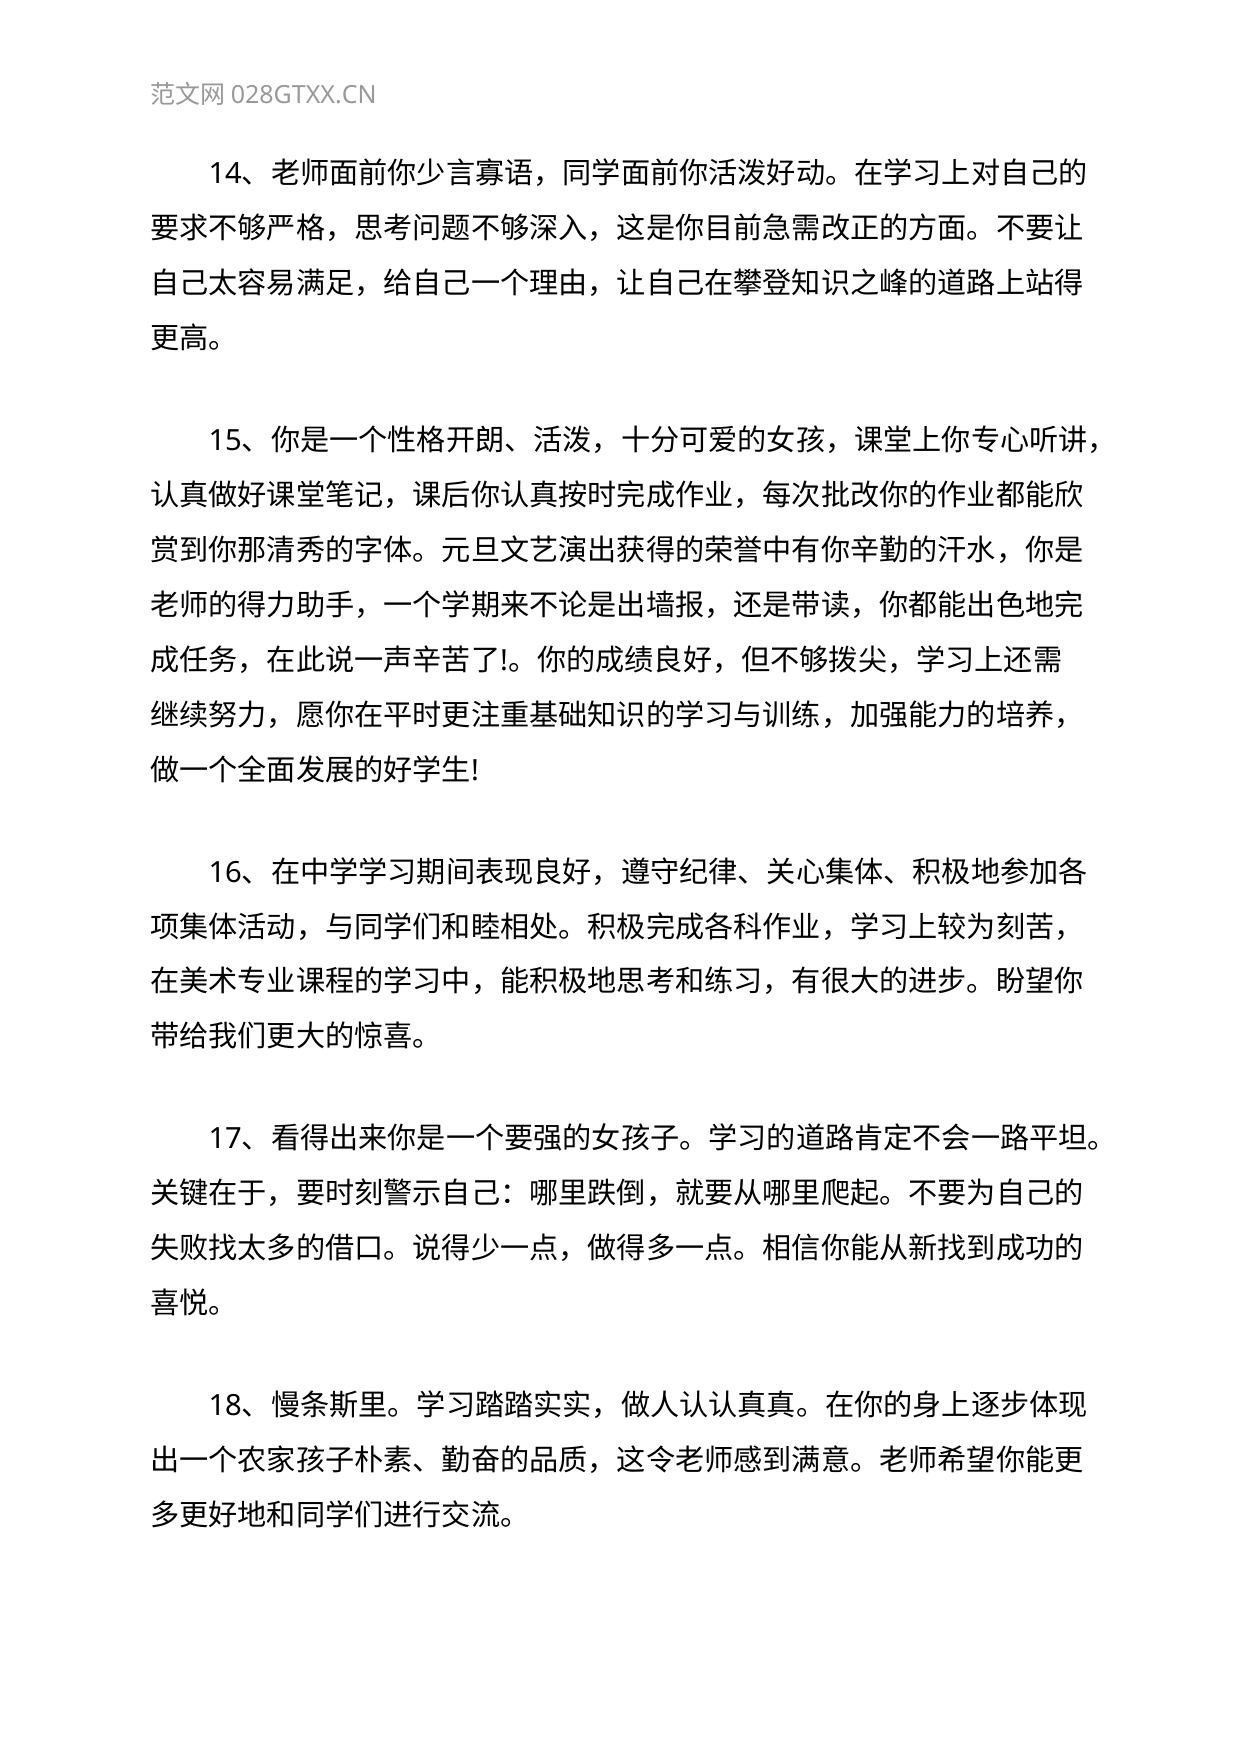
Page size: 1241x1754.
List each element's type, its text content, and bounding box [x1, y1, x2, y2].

text 16、在中学学习期间表现良好，遵守纪律、关心集体、积极地参加各项集体活动，与同学们和睦相处。积极完成各科作业，学习上较为刻苦，在美术专业课程的学习中，能积极地思考和练习，有很大的进步。盼望你带给我们更大的惊喜。 [150, 848, 1090, 1055]
text 17、看得出来你是一个要强的女孩子。学习的道路肯定不会一路平坦。关键在于，要时刻警示自己：哪里跌倒，就要从哪里爬起。不要为自己的失败找太多的借口。说得少一点，做得多一点。相信你能从新找到成功的喜悦。 [150, 1115, 1090, 1322]
text 14、老师面前你少言寡语，同学面前你活泼好动。在学习上对自己的要求不够严格，思考问题不够深入，这是你目前急需改正的方面。不要让自己太容易满足，给自己一个理由，让自己在攀登知识之峰的道路上站得更高。 [150, 150, 1090, 357]
text 18、慢条斯里。学习踏踏实实，做人认认真真。在你的身上逐步体现出一个农家孩子朴素、勤奋的品质，这令老师感到满意。老师希望你能更多更好地和同学们进行交流。 [150, 1381, 1090, 1533]
text 15、你是一个性格开朗、活泼，十分可爱的女孩，课堂上你专心听讲，认真做好课堂笔记，课后你认真按时完成作业，每次批改你的作业都能欣赏到你那清秀的字体。元旦文艺演出获得的荣誉中有你辛勤的汗水，你是老师的得力助手，一个学期来不论是出墙报，还是带读，你都能出色地完成任务，在此说一声辛苦了!。你的成绩良好，但不够拨尖，学习上还需继续努力，愿你在平时更注重基础知识的学习与训练，加强能力的培养，做一个全面发展的好学生! [150, 417, 1090, 788]
